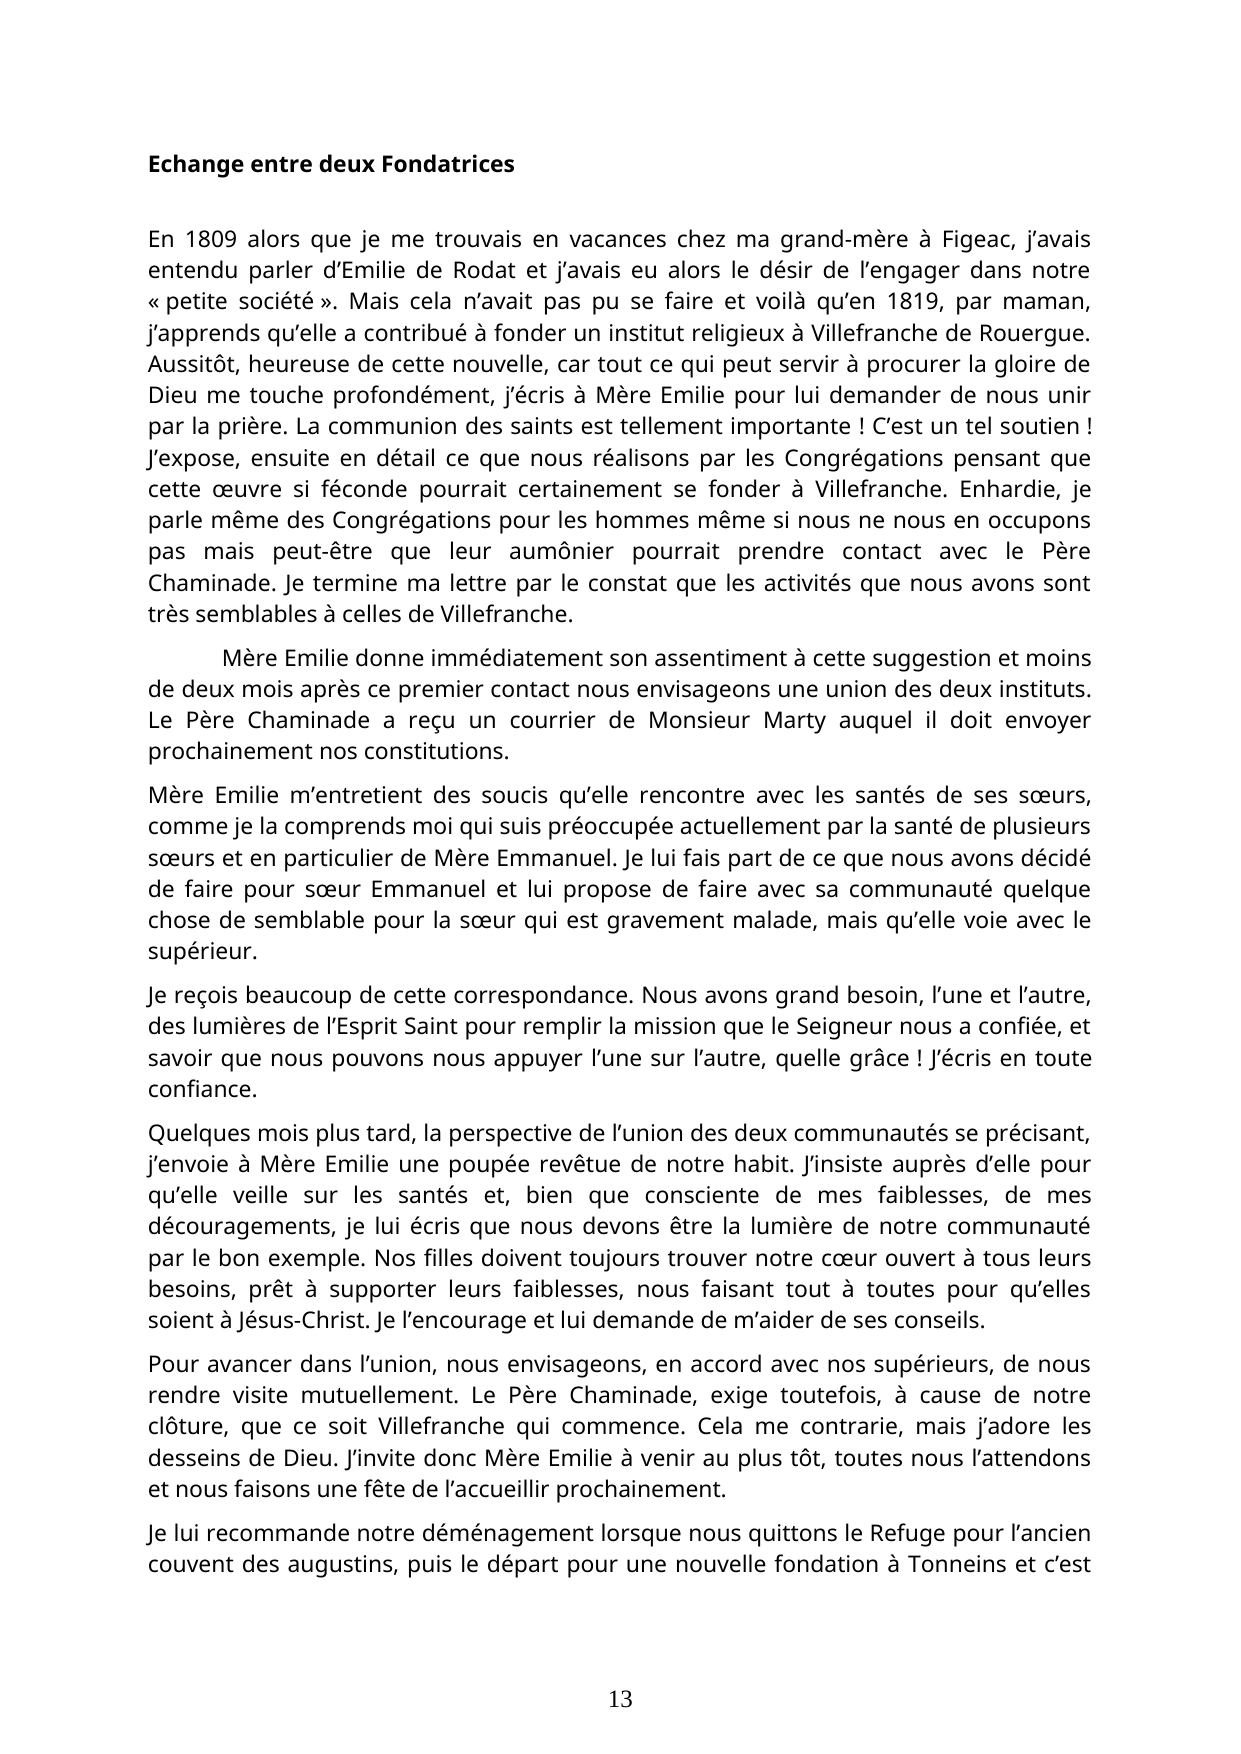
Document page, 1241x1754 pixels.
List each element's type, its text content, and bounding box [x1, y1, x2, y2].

text Mère Emilie m’entretient des soucis qu’elle rencontre avec les santés de ses sœurs, comme je la comprends moi qui suis préoccupée actuellement par la santé de plusieurs sœurs et en particulier de Mère Emmanuel. Je lui fais part de ce que nous avons décidé de faire pour sœur Emmanuel et lui propose de faire avec sa communauté quelque chose de semblable pour la sœur qui est gravement malade, mais qu’elle voie avec le supérieur. [148, 779, 1092, 966]
text Quelques mois plus tard, la perspective de l’union des deux communautés se précisant, j’envoie à Mère Emilie une poupée revêtue de notre habit. J’insiste auprès d’elle pour qu’elle veille sur les santés et, bien que consciente de mes faiblesses, de mes découragements, je lui écris que nous devons être la lumière de notre communauté par le bon exemple. Nos filles doivent toujours trouver notre cœur ouvert à tous leurs besoins, prêt à supporter leurs faiblesses, nous faisant tout à toutes pour qu’elles soient à Jésus-Christ. Je l’encourage et lui demande de m’aider de ses conseils. [148, 1116, 1092, 1335]
text Mère Emilie donne immédiatement son assentiment à cette suggestion et moins de deux mois après ce premier contact nous envisageons une union des deux instituts. Le Père Chaminade a reçu un courrier de Monsieur Marty auquel il doit envoyer prochainement nos constitutions. [148, 641, 1092, 766]
text Pour avancer dans l’union, nous envisageons, en accord avec nos supérieurs, de nous rendre visite mutuellement. Le Père Chaminade, exige toutefois, à cause de notre clôture, que ce soit Villefranche qui commence. Cela me contrarie, mais j’adore les desseins de Dieu. J’invite donc Mère Emilie à venir au plus tôt, toutes nous l’attendons et nous faisons une fête de l’accueillir prochainement. [148, 1348, 1092, 1504]
text En 1809 alors que je me trouvais en vacances chez ma grand-mère à Figeac, j’avais entendu parler d’Emilie de Rodat et j’avais eu alors le désir de l’engager dans notre « petite société ». Mais cela n’avait pas pu se faire et voilà qu’en 1819, par maman, j’apprends qu’elle a contribué à fonder un institut religieux à Villefranche de Rouergue. Aussitôt, heureuse de cette nouvelle, car tout ce qui peut servir à procurer la gloire de Dieu me touche profondément, j’écris à Mère Emilie pour lui demander de nous unir par la prière. La communion des saints est tellement importante ! C’est un tel soutien ! J’expose, ensuite en détail ce que nous réalisons par les Congrégations pensant que cette œuvre si féconde pourrait certainement se fonder à Villefranche. Enhardie, je parle même des Congrégations pour les hommes même si nous ne nous en occupons pas mais peut-être que leur aumônier pourrait prendre contact avec le Père Chaminade. Je termine ma lettre par le constat que les activités que nous avons sont très semblables à celles de Villefranche. [148, 223, 1092, 629]
text Je reçois beaucoup de cette correspondance. Nous avons grand besoin, l’une et l’autre, des lumières de l’Esprit Saint pour remplir la mission que le Seigneur nous a confiée, et savoir que nous pouvons nous appuyer l’une sur l’autre, quelle grâce ! J’écris en toute confiance. [148, 979, 1092, 1104]
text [148, 1516, 1092, 1579]
subtitle Echange entre deux Fondatrices [148, 148, 1092, 179]
